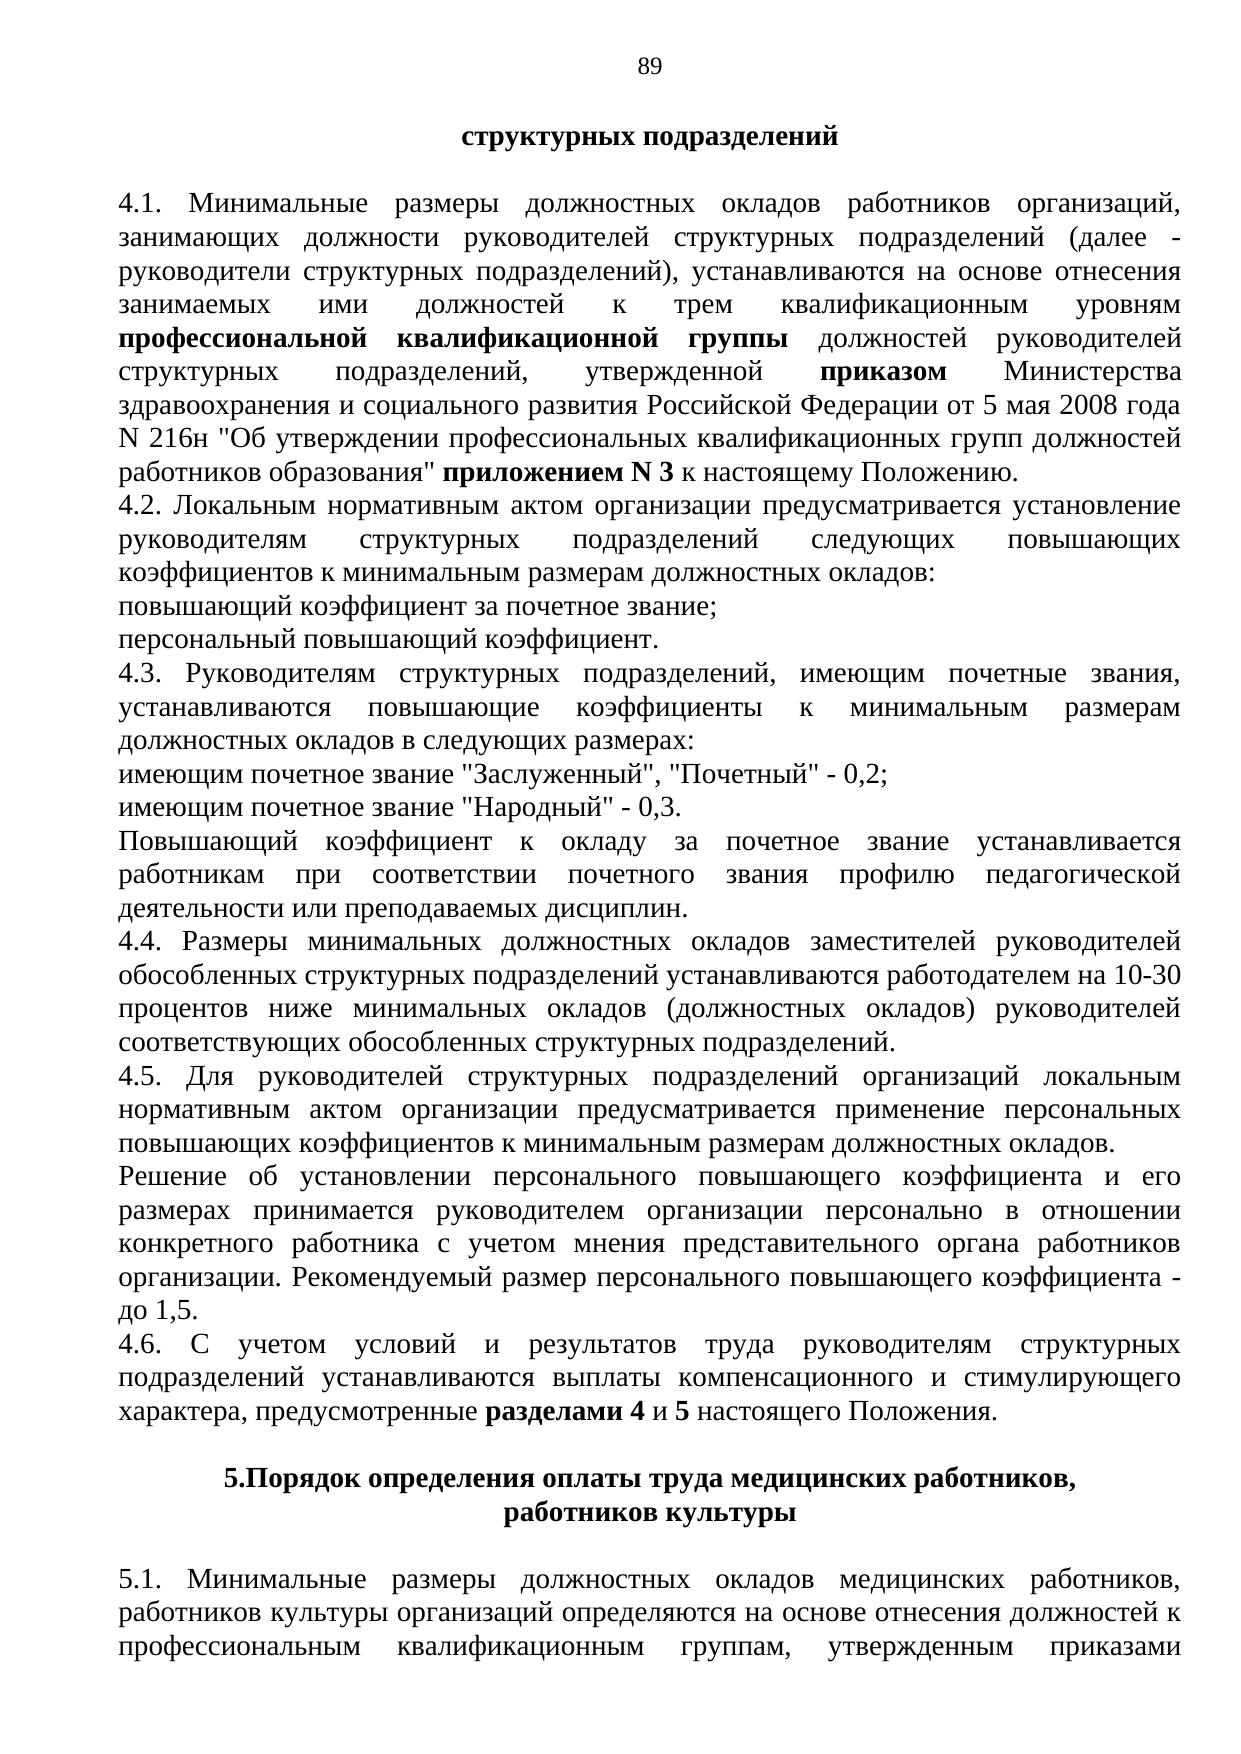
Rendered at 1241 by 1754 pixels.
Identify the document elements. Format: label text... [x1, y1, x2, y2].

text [118, 1561, 1182, 1661]
text персональный повышающий коэффициент. [118, 622, 1182, 655]
text имеющим почетное звание "Заслуженный", "Почетный" - 0,2; [118, 756, 1182, 789]
text 4.6. С учетом условий и результатов труда руководителям структурных подразделений устанавливаются выплаты компенсационного и стимулирующего характера, предусмотренные разделами 4 и 5 настоящего Положения. [118, 1326, 1182, 1427]
text 4.3. Руководителям структурных подразделений, имеющим почетные звания, устанавливаются повышающие коэффициенты к минимальным размерам должностных окладов в следующих размерах: [118, 655, 1182, 756]
text структурных подразделений [118, 118, 1182, 152]
text имеющим почетное звание "Народный" - 0,3. [118, 789, 1182, 823]
text 4.4. Размеры минимальных должностных окладов заместителей руководителей обособленных структурных подразделений устанавливаются работодателем на 10-30 процентов ниже минимальных окладов (должностных окладов) руководителей соответствующих обособленных структурных подразделений. [118, 923, 1182, 1058]
text работников культуры [118, 1494, 1182, 1527]
text 4.1. Минимальные размеры должностных окладов работников организаций, занимающих должности руководителей структурных подразделений (далее - руководители структурных подразделений), устанавливаются на основе отнесения занимаемых ими должностей к трем квалификационным уровням профессиональной квалификационной группы должностей руководителей структурных подразделений, утвержденной приказом Министерства здравоохранения и социального развития Российской Федерации от 5 мая 2008 года N 216н "Об утверждении профессиональных квалификационных групп должностей работников образования" приложением N 3 к настоящему Положению. [118, 186, 1182, 487]
text повышающий коэффициент за почетное звание; [118, 588, 1182, 622]
text Повышающий коэффициент к окладу за почетное звание устанавливается работникам при соответствии почетного звания профилю педагогической деятельности или преподаваемых дисциплин. [118, 823, 1182, 923]
text 4.2. Локальным нормативным актом организации предусматривается установление руководителям структурных подразделений следующих повышающих коэффициентов к минимальным размерам должностных окладов: [118, 487, 1182, 588]
text 4.5. Для руководителей структурных подразделений организаций локальным нормативным актом организации предусматривается применение персональных повышающих коэффициентов к минимальным размерам должностных окладов. [118, 1058, 1182, 1158]
text Решение об установлении персонального повышающего коэффициента и его размерах принимается руководителем организации персонально в отношении конкретного работника с учетом мнения представительного органа работников организации. Рекомендуемый размер персонального повышающего коэффициента - до 1,5. [118, 1158, 1182, 1326]
text 5.Порядок определения оплаты труда медицинских работников, [118, 1460, 1182, 1494]
